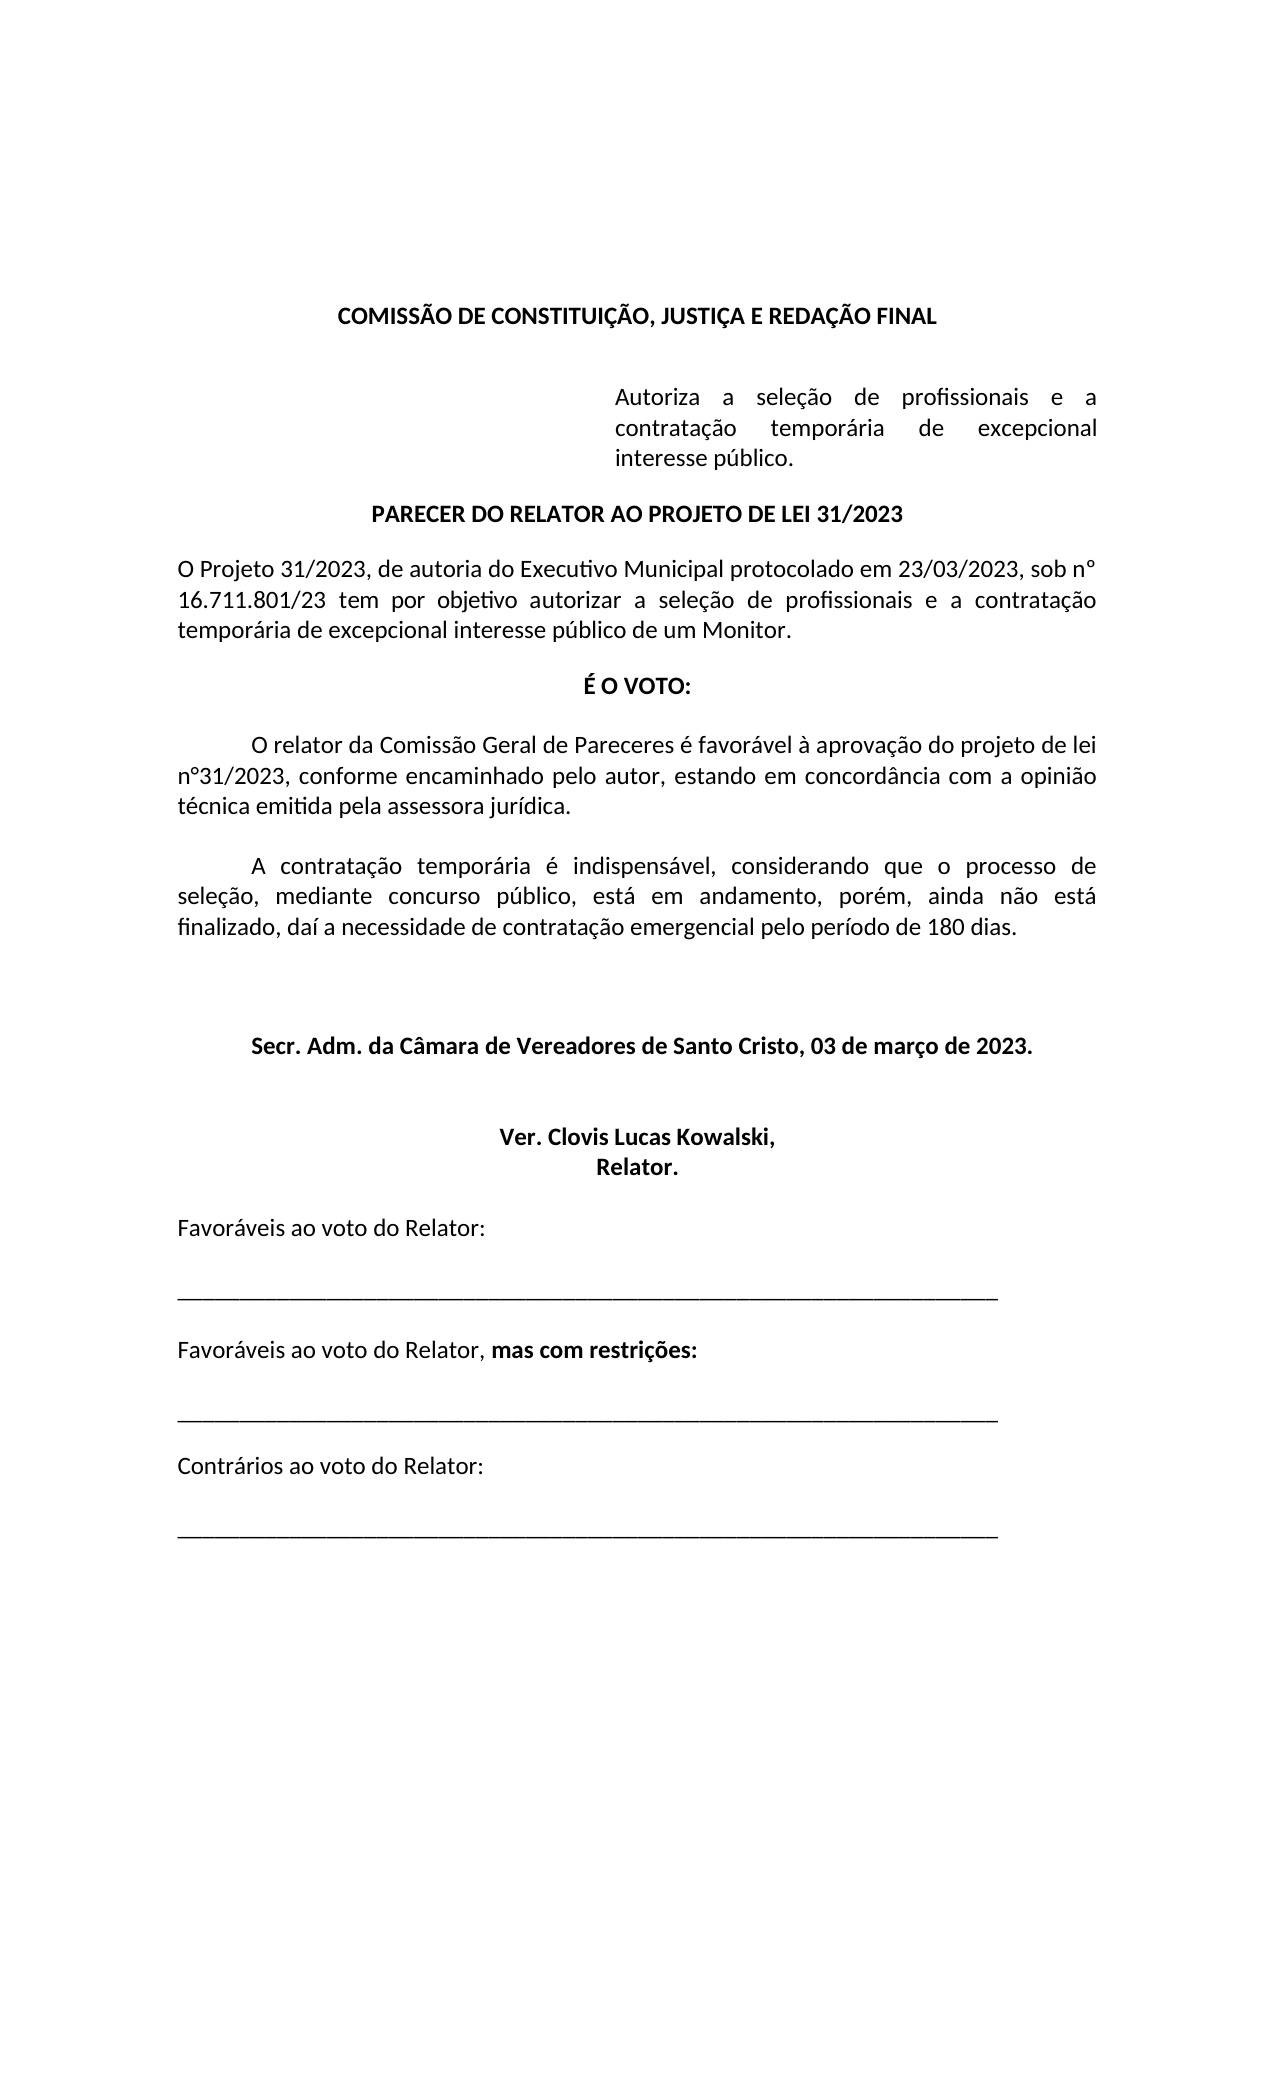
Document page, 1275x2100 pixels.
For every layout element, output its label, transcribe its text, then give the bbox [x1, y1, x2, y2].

text __________________________________________________________________ [177, 1273, 1098, 1304]
text Ver. Clovis Lucas Kowalski, [177, 1121, 1098, 1151]
subtitle PARECER DO RELATOR AO PROJETO DE LEI 31/2023 [177, 498, 1098, 528]
text O Projeto 31/2023, de autoria do Executivo Municipal protocolado em 23/03/2023, sob nº 16.711.801/23 tem por objetivo autorizar a seleção de profissionais e a contratação temporária de excepcional interesse público de um Monitor. [177, 553, 1098, 645]
text __________________________________________________________________ [177, 1396, 1098, 1426]
text O relator da Comissão Geral de Pareceres é favorável à aprovação do projeto de lei n°31/2023, conforme encaminhado pelo autor, estando em concordância com a opinião técnica emitida pela assessora jurídica. [177, 729, 1098, 821]
subtitle COMISSÃO DE CONSTITUIÇÃO, JUSTIÇA E REDAÇÃO FINAL [177, 300, 1098, 331]
text Favoráveis ao voto do Relator: [177, 1212, 1098, 1243]
text __________________________________________________________________ [177, 1511, 1098, 1542]
text Contrários ao voto do Relator: [177, 1450, 1098, 1481]
text Autoriza a seleção de profissionais e a contratação temporária de excepcional interesse público. [615, 381, 1098, 473]
text Relator. [177, 1151, 1098, 1182]
text É O VOTO: [177, 670, 1098, 700]
text A contratação temporária é indispensável, considerando que o processo de seleção, mediante concurso público, está em andamento, porém, ainda não está finalizado, daí a necessidade de contratação emergencial pelo período de 180 dias. [177, 850, 1098, 942]
text Favoráveis ao voto do Relator, mas com restrições: [177, 1334, 1098, 1365]
text Secr. Adm. da Câmara de Vereadores de Santo Cristo, 03 de março de 2023. [177, 1031, 1098, 1061]
